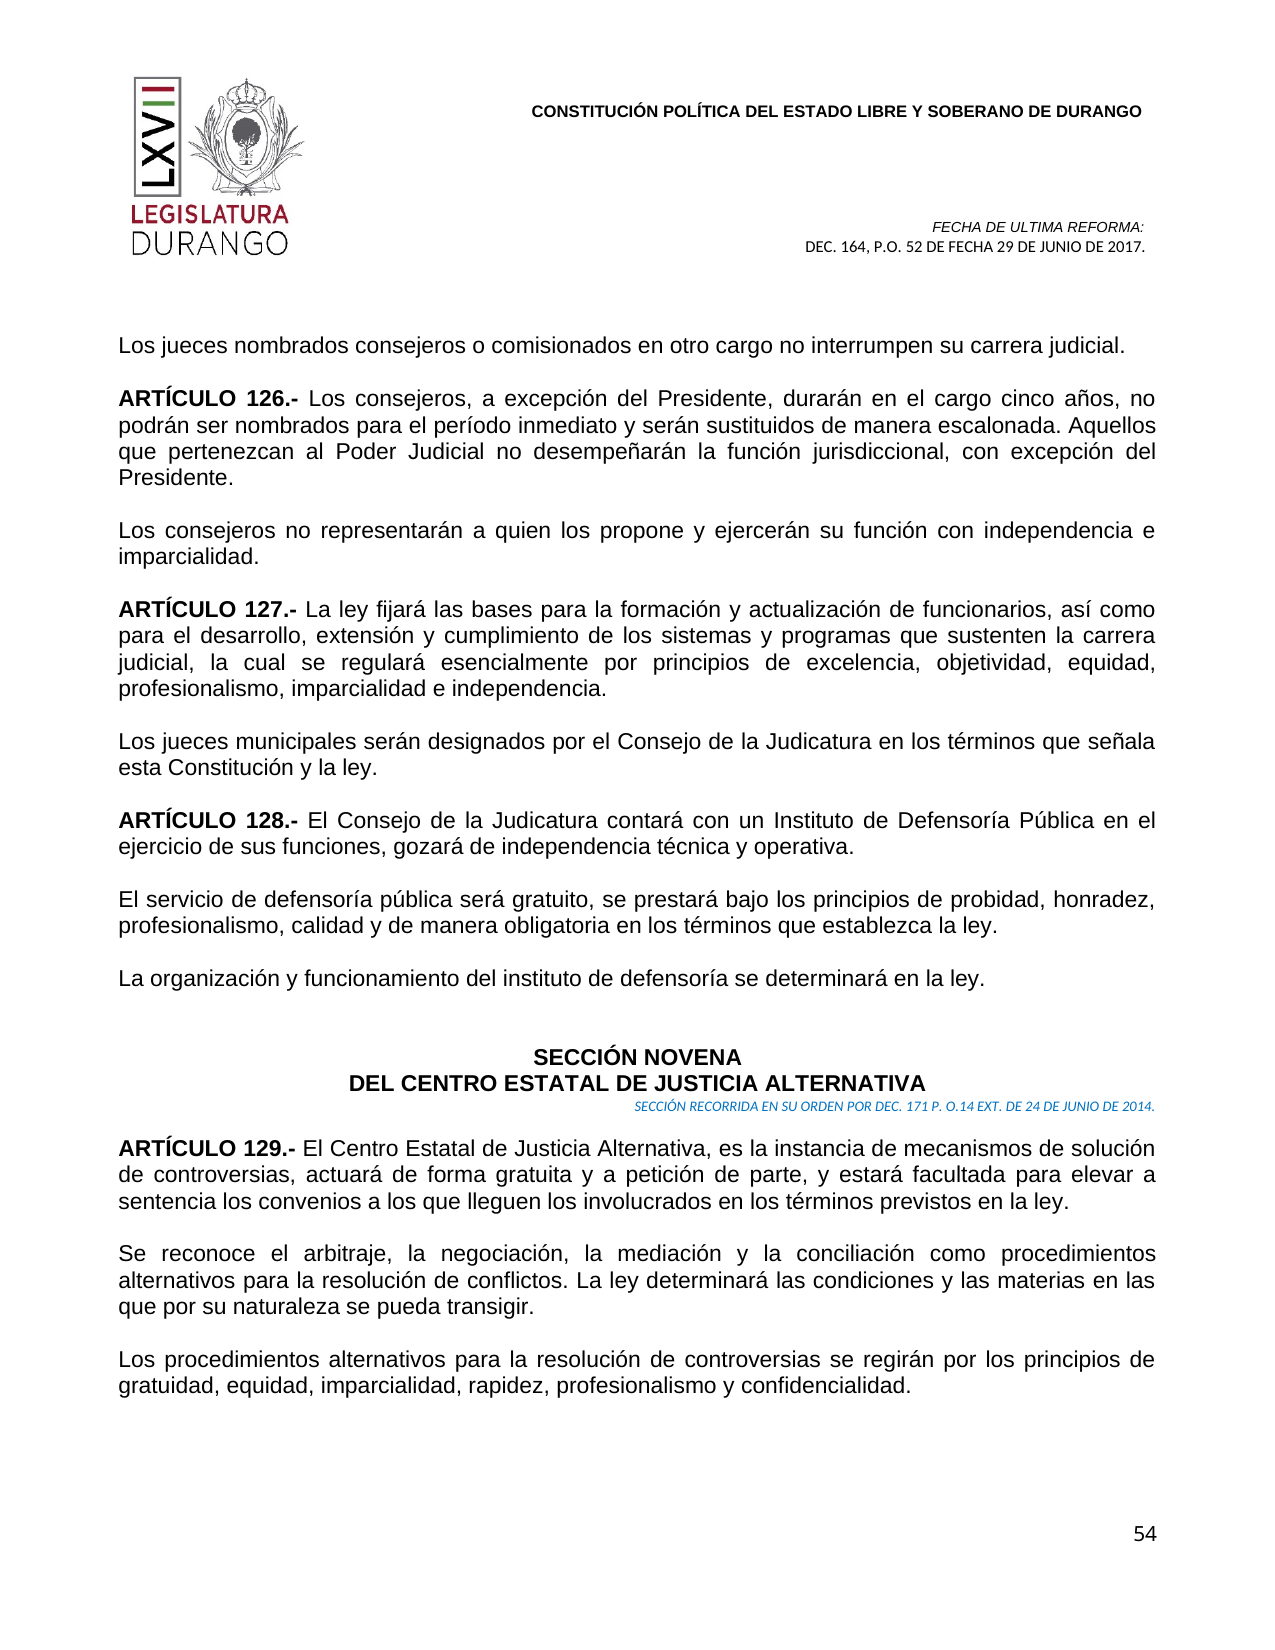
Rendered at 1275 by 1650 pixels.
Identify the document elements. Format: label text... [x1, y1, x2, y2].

list Los jueces nombrados consejeros o comisionados en otro cargo no interrumpen su carrera judicial. [118, 332, 1157, 359]
list Los jueces municipales serán designados por el Consejo de la Judicatura en los términos que señala esta Constitución y la ley. [118, 728, 1157, 781]
list El servicio de defensoría pública será gratuito, se prestará bajo los principios de probidad, honradez, profesionalismo, calidad y de manera obligatoria en los términos que establezca la ley. [118, 886, 1157, 939]
picture [129, 73, 307, 258]
list ARTÍCULO 126.- Los consejeros, a excepción del Presidente, durarán en el cargo cinco años, no podrán ser nombrados para el período inmediato y serán sustituidos de manera escalonada. Aquellos que pertenezcan al Poder Judicial no desempeñarán la función jurisdiccional, con excepción del Presidente. [118, 385, 1157, 491]
list La organización y funcionamiento del instituto de defensoría se determinará en la ley. [118, 965, 1157, 991]
list ARTÍCULO 129.- El Centro Estatal de Justicia Alternativa, es la instancia de mecanismos de solución de controversias, actuará de forma gratuita y a petición de parte, y estará facultada para elevar a sentencia los convenios a los que lleguen los involucrados en los términos previstos en la ley. [118, 1135, 1157, 1214]
list ARTÍCULO 128.- El Consejo de la Judicatura contará con un Instituto de Defensoría Pública en el ejercicio de sus funciones, gozará de independencia técnica y operativa. [118, 807, 1157, 859]
list Los procedimientos alternativos para la resolución de controversias se regirán por los principios de gratuidad, equidad, imparcialidad, rapidez, profesionalismo y confidencialidad. [118, 1346, 1157, 1398]
list ARTÍCULO 127.- La ley fijará las bases para la formación y actualización de funcionarios, así como para el desarrollo, extensión y cumplimiento de los sistemas y programas que sustenten la carrera judicial, la cual se regulará esencialmente por principios de excelencia, objetividad, equidad, profesionalismo, imparcialidad e independencia. [118, 596, 1157, 701]
subtitle SECCIÓN NOVENA [118, 1044, 1157, 1070]
list SECCIÓN RECORRIDA EN SU ORDEN POR DEC. 171 P. O.14 EXT. DE 24 DE JUNIO DE 2014. [118, 1097, 1157, 1114]
subtitle DEL CENTRO ESTATAL DE JUSTICIA ALTERNATIVA [118, 1070, 1157, 1097]
list Los consejeros no representarán a quien los propone y ejercerán su función con independencia e imparcialidad. [118, 517, 1157, 570]
list Se reconoce el arbitraje, la negociación, la mediación y la conciliación como procedimientos alternativos para la resolución de conflictos. La ley determinará las condiciones y las materias en las que por su naturaleza se pueda transigir. [118, 1240, 1157, 1319]
